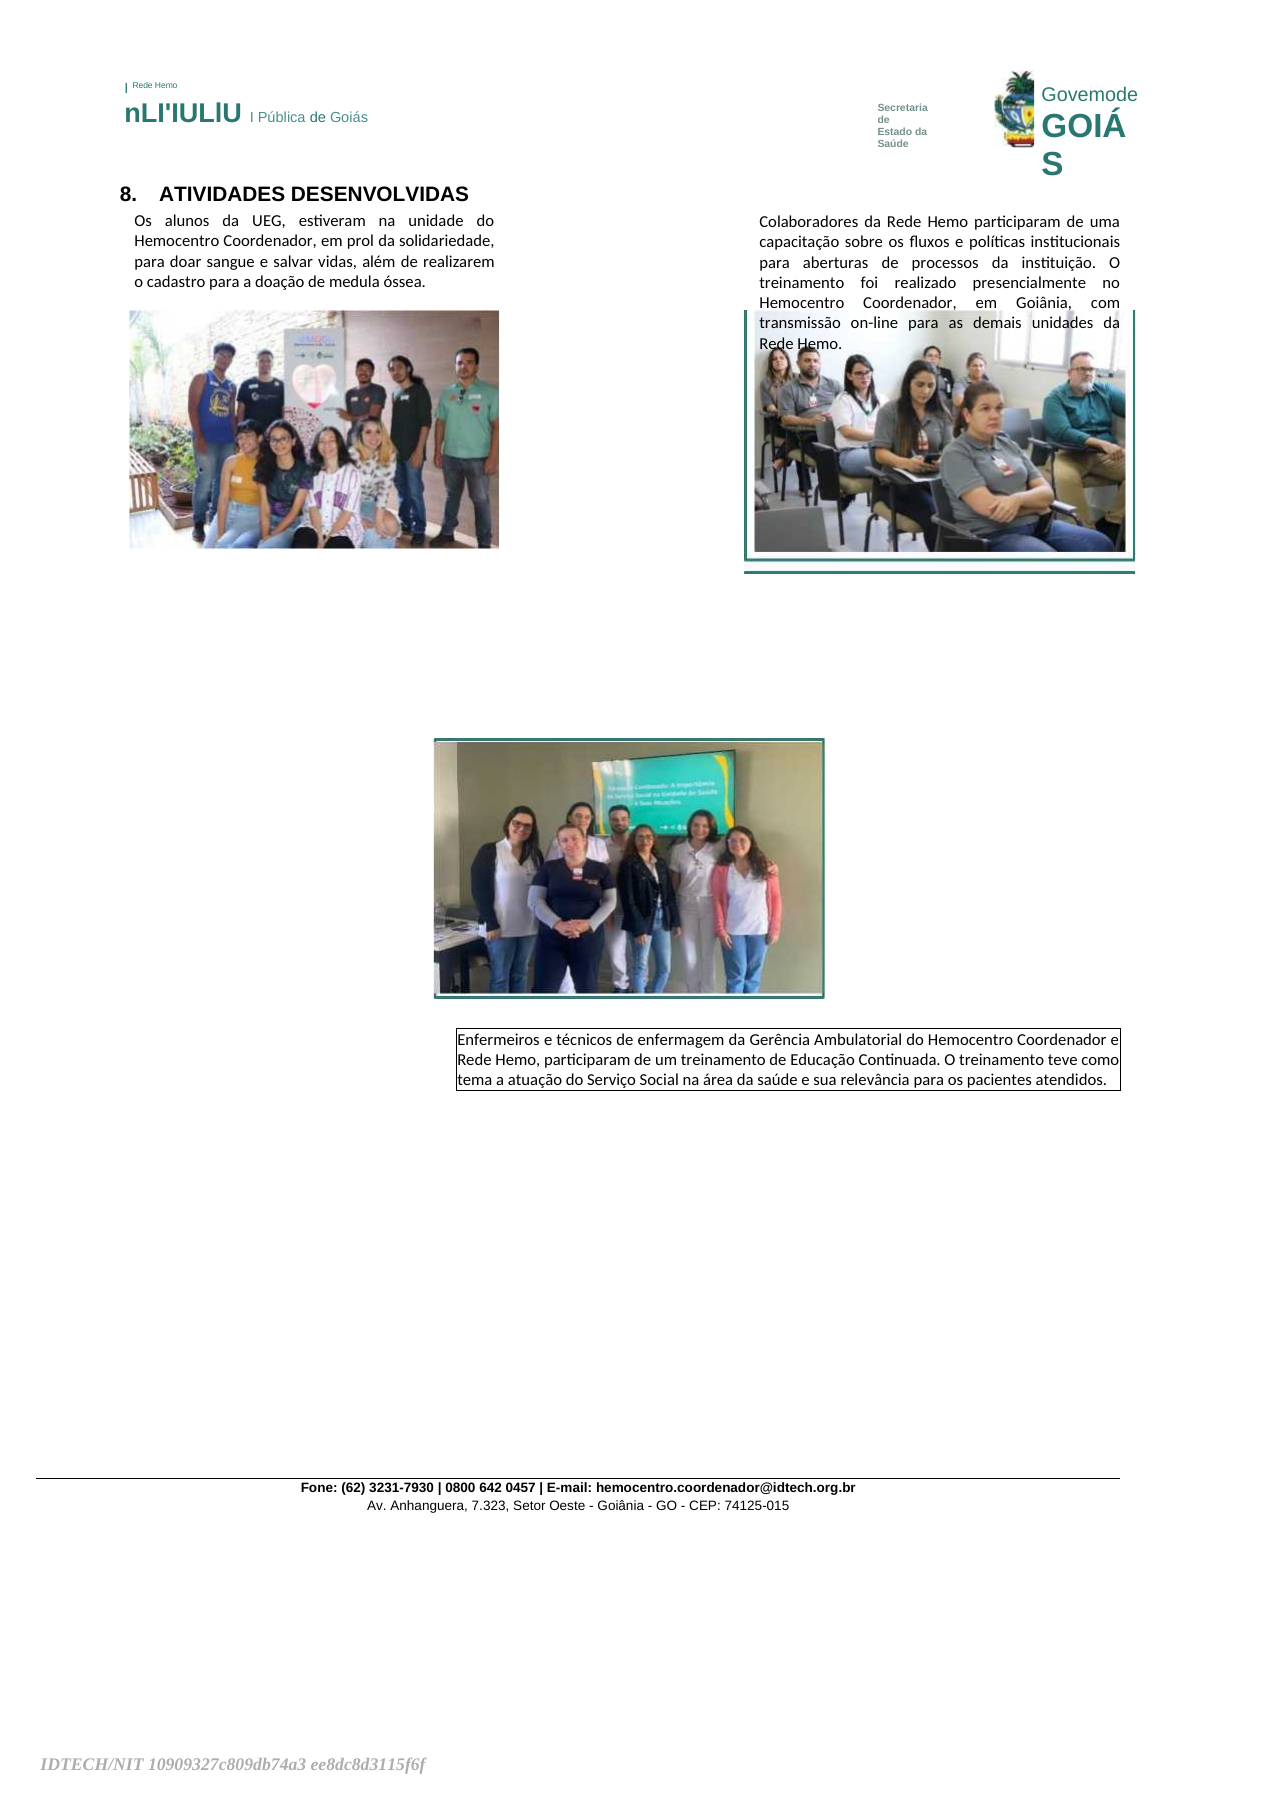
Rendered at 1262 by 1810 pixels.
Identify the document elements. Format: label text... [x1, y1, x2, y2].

text Enfermeiros e técnicos de enfermagem da Gerência Ambulatorial do Hemocentro Coordenador e Rede Hemo, participaram de um treinamento de Educação Continuada. O treinamento teve como tema a atuação do Serviço Social na área da saúde e sua relevância para os pacientes atendidos. [457, 1029, 1120, 1090]
picture [993, 70, 1035, 148]
list ATIVIDADES DESENVOLVIDAS [36, 182, 1120, 206]
picture [744, 310, 1136, 574]
picture [129, 310, 500, 549]
picture [433, 738, 825, 999]
text Fone: (62) 3231-7930 | 0800 642 0457 | E-mail: hemocentro.coordenador@idtech.org.br Av. Anhanguera, 7.323, Setor Oeste - Goiânia - GO - CEP: 74125-015 [36, 1479, 1120, 1513]
